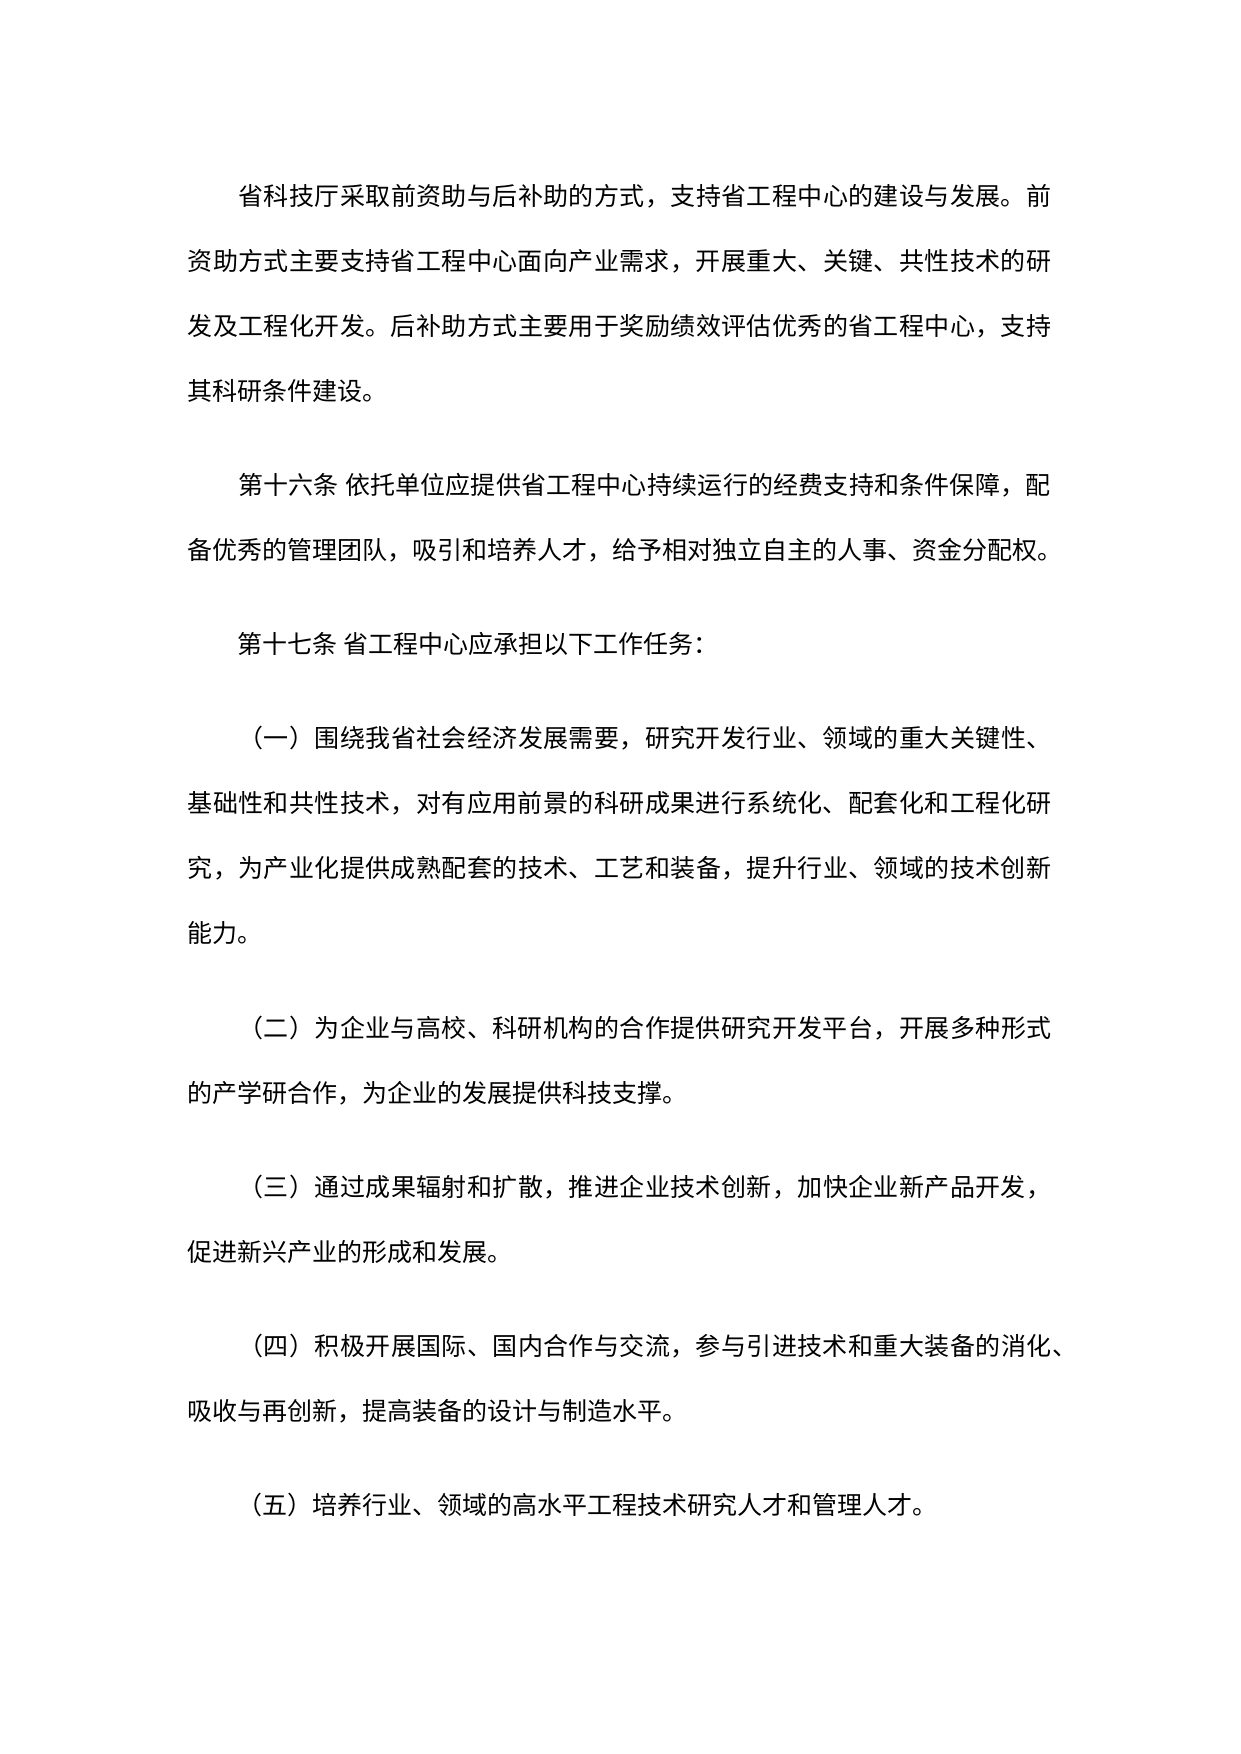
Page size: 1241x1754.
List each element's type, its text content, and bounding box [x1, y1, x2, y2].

text （五）培养行业、领域的高水平工程技术研究人才和管理人才。 [187, 1471, 1053, 1536]
text （四）积极开展国际、国内合作与交流，参与引进技术和重大装备的消化、吸收与再创新，提高装备的设计与制造水平。 [187, 1312, 1053, 1442]
text 第十七条 省工程中心应承担以下工作任务： [187, 610, 1053, 675]
text （一）围绕我省社会经济发展需要，研究开发行业、领域的重大关键性、基础性和共性技术，对有应用前景的科研成果进行系统化、配套化和工程化研究，为产业化提供成熟配套的技术、工艺和装备，提升行业、领域的技术创新能力。 [187, 704, 1053, 964]
text 第十六条 依托单位应提供省工程中心持续运行的经费支持和条件保障，配备优秀的管理团队，吸引和培养人才，给予相对独立自主的人事、资金分配权。 [187, 451, 1053, 581]
text （二）为企业与高校、科研机构的合作提供研究开发平台，开展多种形式的产学研合作，为企业的发展提供科技支撑。 [187, 994, 1053, 1124]
text （三）通过成果辐射和扩散，推进企业技术创新，加快企业新产品开发，促进新兴产业的形成和发展。 [187, 1153, 1053, 1283]
text 省科技厅采取前资助与后补助的方式，支持省工程中心的建设与发展。前资助方式主要支持省工程中心面向产业需求，开展重大、关键、共性技术的研发及工程化开发。后补助方式主要用于奖励绩效评估优秀的省工程中心，支持其科研条件建设。 [187, 162, 1053, 422]
